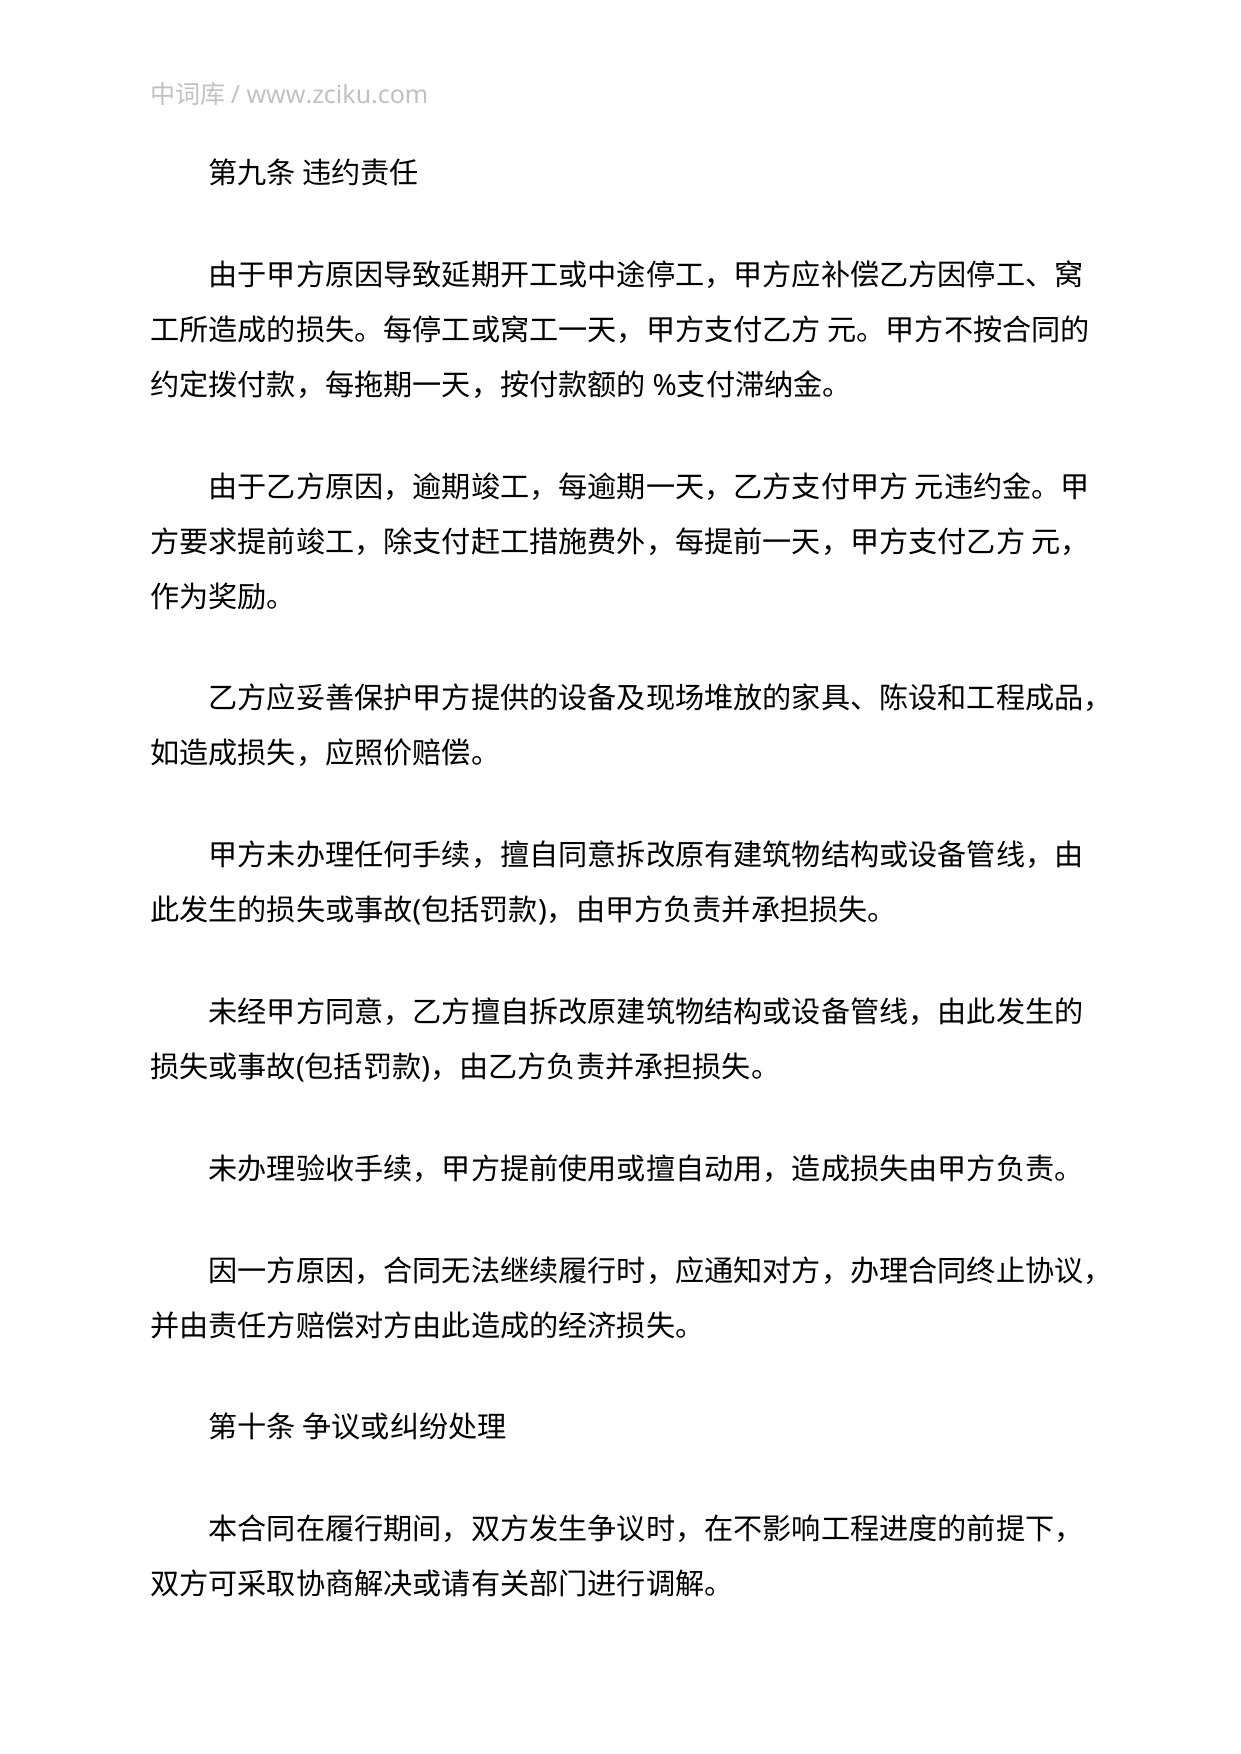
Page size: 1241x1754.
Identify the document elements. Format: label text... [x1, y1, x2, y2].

text 本合同在履行期间，双方发生争议时，在不影响工程进度的前提下，双方可采取协商解决或请有关部门进行调解。 [150, 1506, 1090, 1603]
text 未经甲方同意，乙方擅自拆改原建筑物结构或设备管线，由此发生的损失或事故(包括罚款)，由乙方负责并承担损失。 [150, 989, 1090, 1086]
text 乙方应妥善保护甲方提供的设备及现场堆放的家具、陈设和工程成品，如造成损失，应照价赔偿。 [150, 675, 1090, 772]
text 第十条 争议或纠纷处理 [150, 1404, 1090, 1446]
text 甲方未办理任何手续，擅自同意拆改原有建筑物结构或设备管线，由此发生的损失或事故(包括罚款)，由甲方负责并承担损失。 [150, 832, 1090, 929]
text 第九条 违约责任 [150, 150, 1090, 192]
text 由于乙方原因，逾期竣工，每逾期一天，乙方支付甲方 元违约金。甲方要求提前竣工，除支付赶工措施费外，每提前一天，甲方支付乙方 元，作为奖励。 [150, 463, 1090, 616]
text 未办理验收手续，甲方提前使用或擅自动用，造成损失由甲方负责。 [150, 1146, 1090, 1188]
text 因一方原因，合同无法继续履行时，应通知对方，办理合同终止协议，并由责任方赔偿对方由此造成的经济损失。 [150, 1247, 1090, 1344]
text 由于甲方原因导致延期开工或中途停工，甲方应补偿乙方因停工、窝工所造成的损失。每停工或窝工一天，甲方支付乙方 元。甲方不按合同的约定拨付款，每拖期一天，按付款额的 %支付滞纳金。 [150, 252, 1090, 404]
